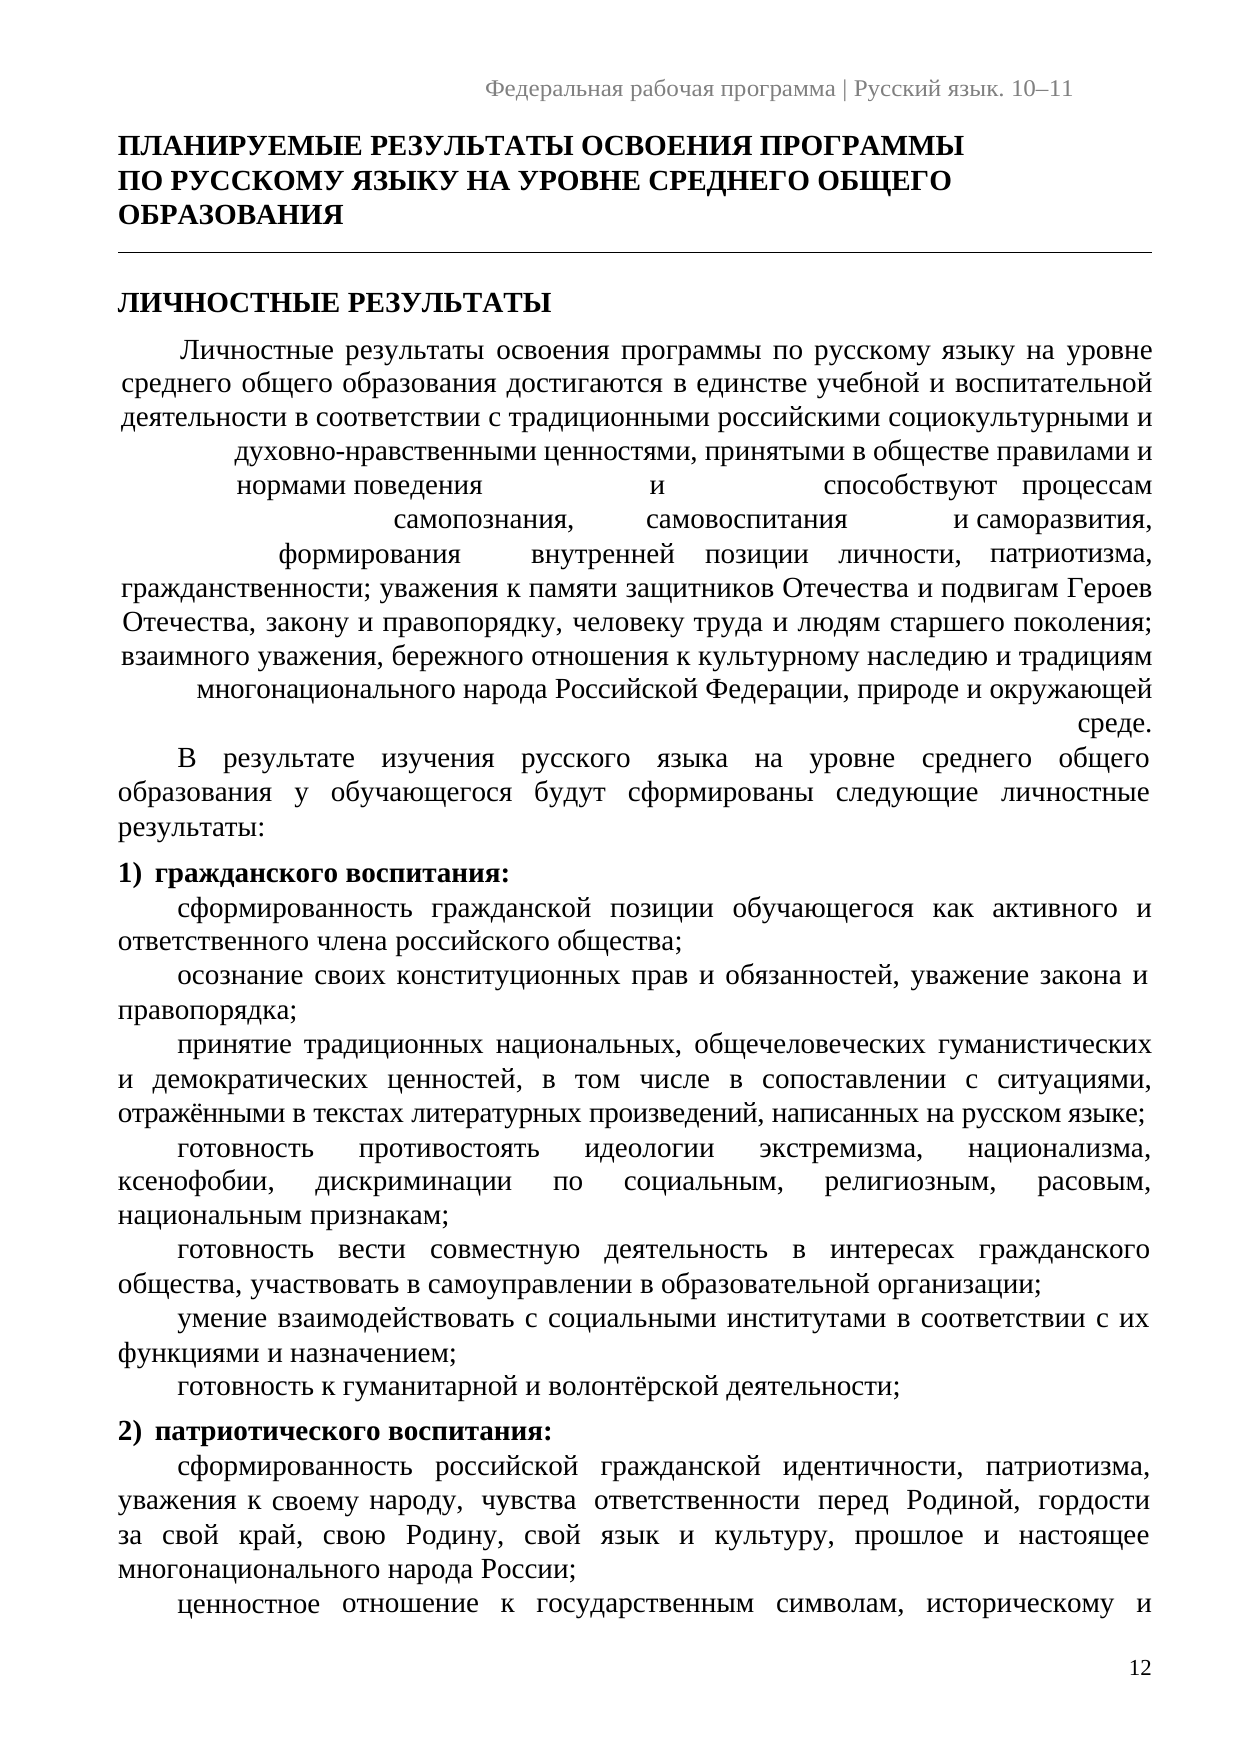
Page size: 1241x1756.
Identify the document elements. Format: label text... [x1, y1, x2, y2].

text осознание своих конституционных прав и обязанностей, уважение закона и правопорядка; [118, 957, 1149, 1025]
text умение взаимодействовать с социальными институтами в соответствии с их функциями и назначением; [118, 1300, 1150, 1368]
text В результате изучения русского языка на уровне среднего общего образования у обучающегося будут сформированы следующие личностные результаты: [118, 740, 1150, 842]
text Личностные результаты освоения программы по русскому языку на уровне среднего общего образования достигаются в единстве учебной и воспитательной деятельности в соответствии с традиционными российскими социокультурными и духовно-нравственными ценностями, принятыми в обществе правилами и нормами поведения и способствуют процессам самопознания, самовоспитания и саморазвития, формирования внутренней позиции личности, патриотизма, гражданственности; уважения к памяти защитников Отечества и подвигам Героев Отечества, закону и правопорядку, человеку труда и людям старшего поколения; взаимного уважения, бережного отношения к культурному наследию и традициям многонационального народа Российской Федерации, природе и окружающей среде. [118, 332, 1152, 739]
subtitle патриотического воспитания: [118, 1413, 1165, 1447]
subtitle гражданского воспитания: [118, 855, 1165, 889]
text готовность к гуманитарной и волонтёрской деятельности; [177, 1369, 1165, 1403]
subtitle ЛИЧНОСТНЫЕ РЕЗУЛЬТАТЫ [118, 285, 1165, 319]
text готовность вести совместную деятельность в интересах гражданского общества, участвовать в самоуправлении в образовательной организации; [118, 1231, 1150, 1299]
text сформированность российской гражданской идентичности, патриотизма, уважения к своему народу, чувства ответственности перед Родиной, гордости за свой край, свою Родину, свой язык и культуру, прошлое и настоящее многонационального народа России; [118, 1448, 1150, 1584]
subtitle ПЛАНИРУЕМЫЕ РЕЗУЛЬТАТЫ ОСВОЕНИЯ ПРОГРАММЫ ПО РУССКОМУ ЯЗЫКУ НА УРОВНЕ СРЕДНЕГО ОБЩЕГО ОБРАЗОВАНИЯ [118, 128, 966, 231]
text готовность противостоять идеологии экстремизма, национализма, ксенофобии, дискриминации по социальным, религиозным, расовым, национальным признакам; [118, 1130, 1151, 1231]
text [118, 1585, 1152, 1620]
text сформированность гражданской позиции обучающегося как активного и ответственного члена российского общества; [118, 890, 1152, 957]
text принятие традиционных национальных, общечеловеческих гуманистических и демократических ценностей, в том числе в сопоставлении с ситуациями, отражёнными в текстах литературных произведений, написанных на русском языке; [118, 1026, 1152, 1129]
